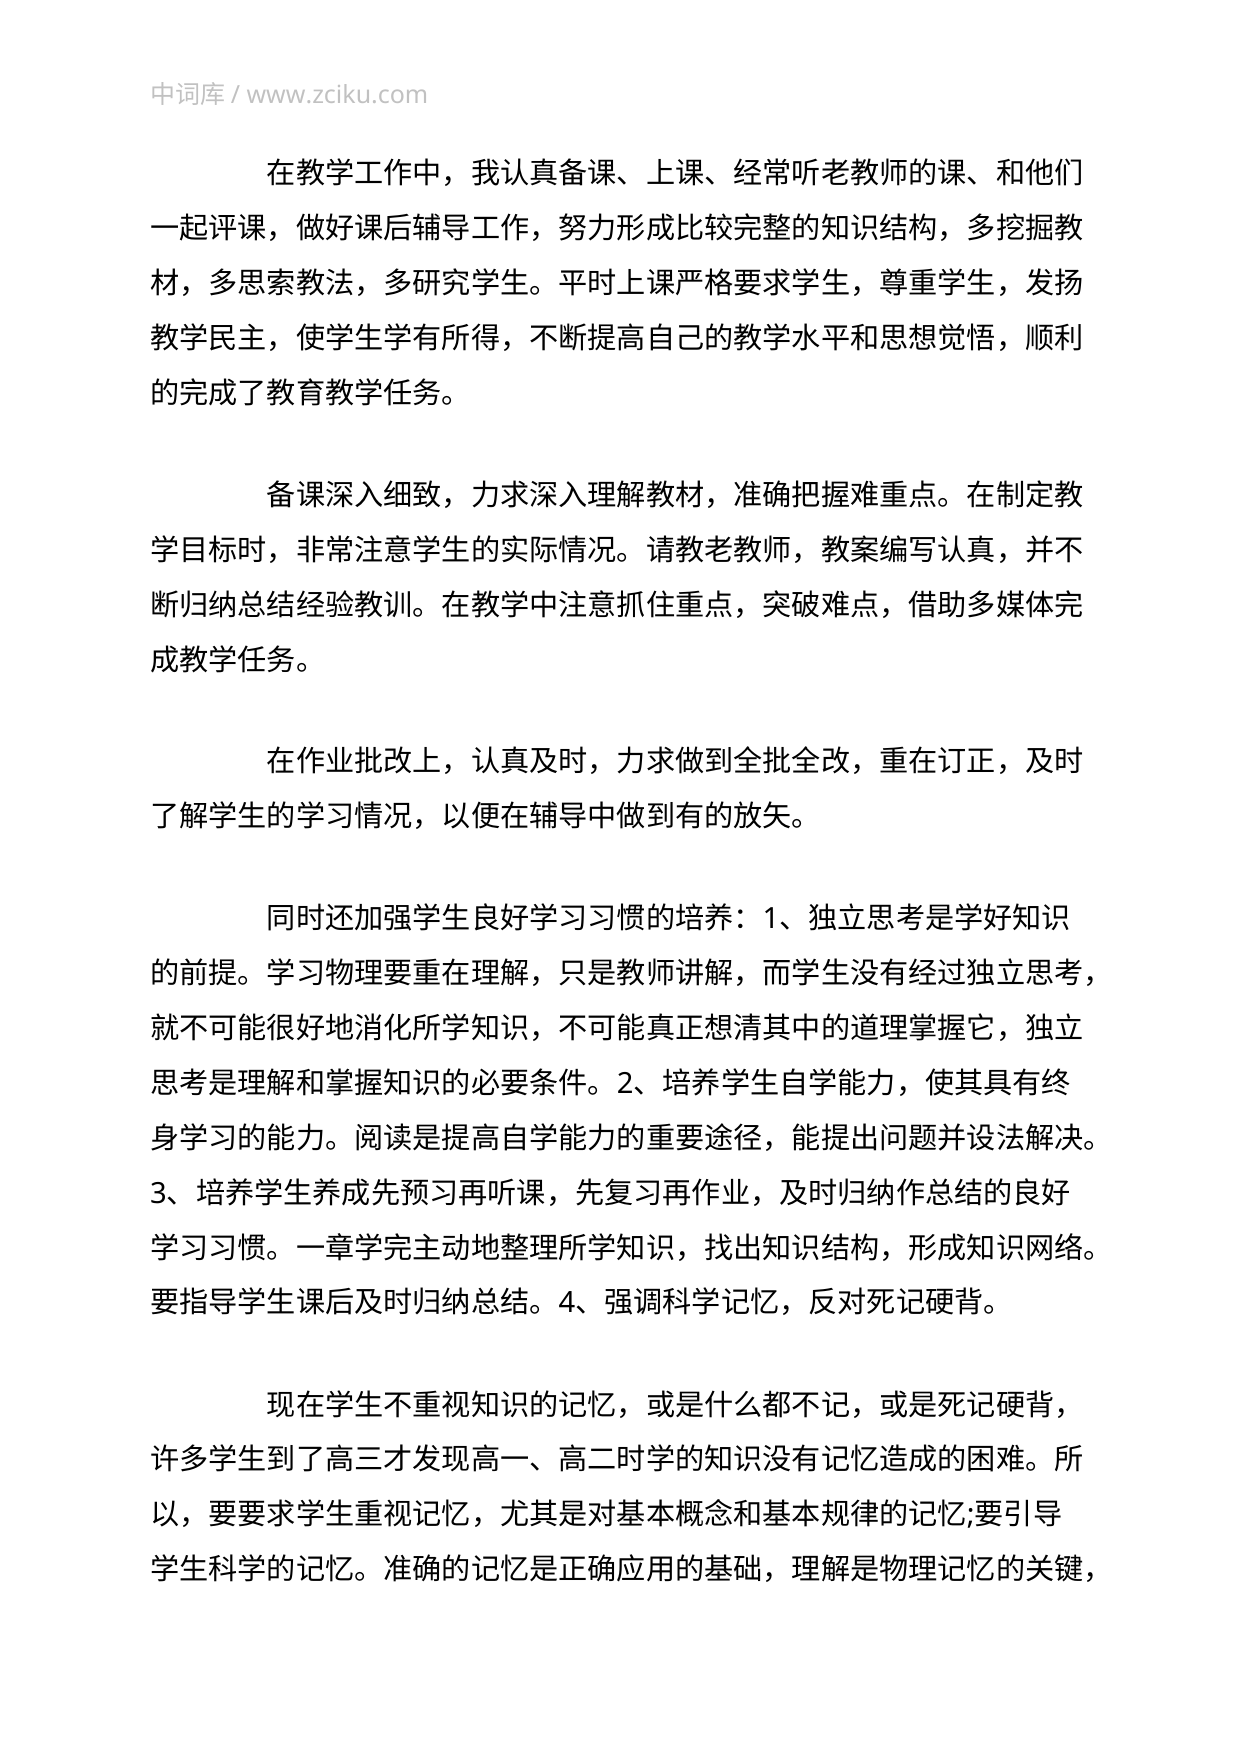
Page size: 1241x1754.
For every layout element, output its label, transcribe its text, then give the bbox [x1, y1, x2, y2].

text 在作业批改上，认真及时，力求做到全批全改，重在订正，及时了解学生的学习情况，以便在辅导中做到有的放矢。 [150, 738, 1090, 835]
text 在教学工作中，我认真备课、上课、经常听老教师的课、和他们一起评课，做好课后辅导工作，努力形成比较完整的知识结构，多挖掘教材，多思索教法，多研究学生。平时上课严格要求学生，尊重学生，发扬教学民主，使学生学有所得，不断提高自己的教学水平和思想觉悟，顺利的完成了教育教学任务。 [150, 150, 1090, 412]
text 同时还加强学生良好学习习惯的培养：1、独立思考是学好知识的前提。学习物理要重在理解，只是教师讲解，而学生没有经过独立思考，就不可能很好地消化所学知识，不可能真正想清其中的道理掌握它，独立思考是理解和掌握知识的必要条件。2、培养学生自学能力，使其具有终身学习的能力。阅读是提高自学能力的重要途径，能提出问题并设法解决。3、培养学生养成先预习再听课，先复习再作业，及时归纳作总结的良好学习习惯。一章学完主动地整理所学知识，找出知识结构，形成知识网络。要指导学生课后及时归纳总结。4、强调科学记忆，反对死记硬背。 [150, 894, 1090, 1321]
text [150, 1381, 1090, 1588]
text 备课深入细致，力求深入理解教材，准确把握难重点。在制定教学目标时，非常注意学生的实际情况。请教老教师，教案编写认真，并不断归纳总结经验教训。在教学中注意抓住重点，突破难点，借助多媒体完成教学任务。 [150, 471, 1090, 678]
